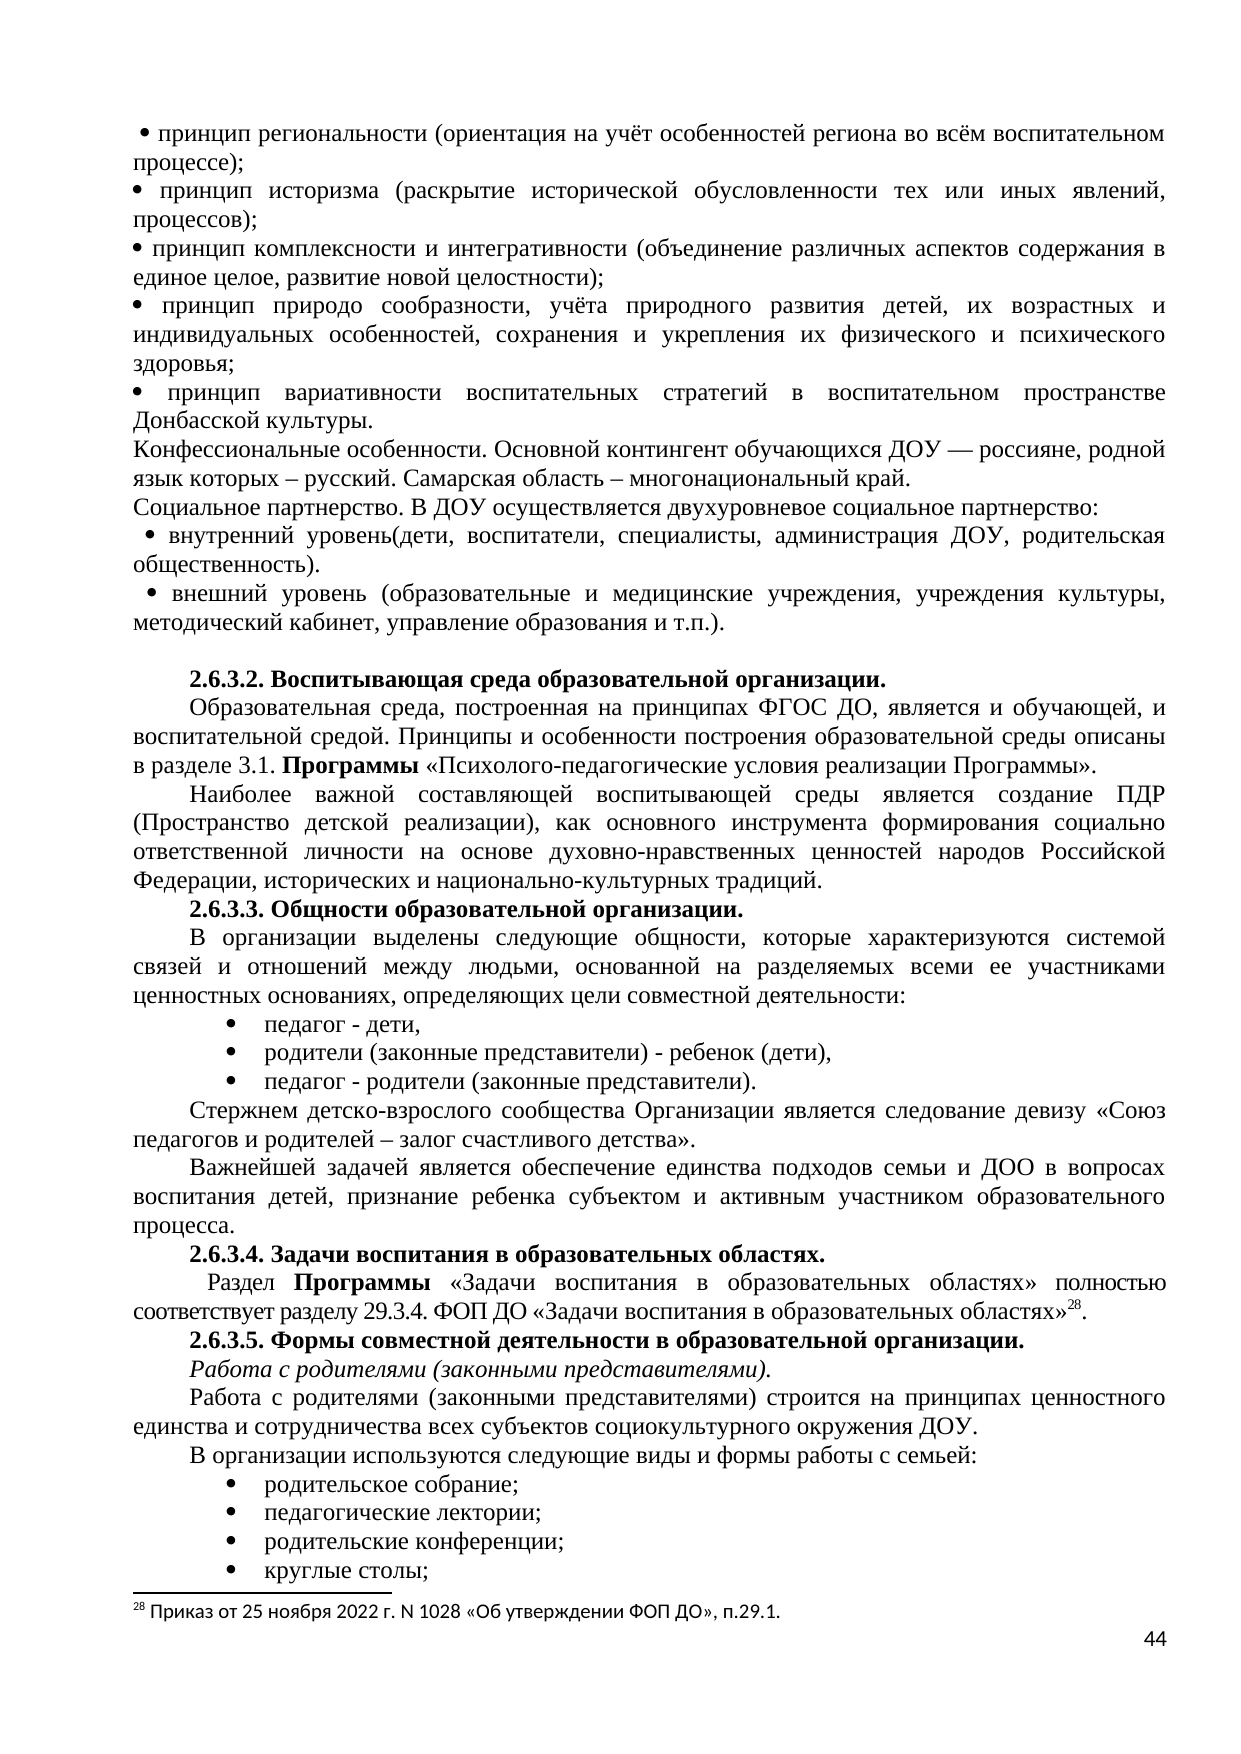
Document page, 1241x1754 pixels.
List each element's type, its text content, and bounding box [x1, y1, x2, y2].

text принцип историзма (раскрытие исторической обусловленности тех или иных явлений, процессов); [133, 176, 1167, 233]
text Образовательная среда, построенная на принципах ФГОС ДО, является и обучающей, и воспитательной средой. Принципы и особенности построения образовательной среды описаны в разделе 3.1. Программы «Психолого-педагогические условия реализации Программы». [133, 692, 1167, 779]
text принцип вариативности воспитательных стратегий в воспитательном пространстве Донбасской культуры. [133, 377, 1167, 434]
text В организации используются следующие виды и формы работы с семьей: [133, 1440, 1167, 1469]
list родительские конференции; [227, 1526, 1167, 1555]
text внешний уровень (образовательные и медицинские учреждения, учреждения культуры, методический кабинет, управление образования и т.п.). [133, 578, 1167, 636]
list круглые столы; [227, 1555, 1167, 1584]
text 2.6.3.5. Формы совместной деятельности в образовательной организации. [133, 1325, 1167, 1354]
text Работа с родителями (законными представителями). [133, 1354, 1167, 1382]
text принцип региональности (ориентация на учёт особенностей региона во всём воспитательном процессе); [133, 118, 1167, 176]
list родители (законные представители) - ребенок (дети), [227, 1037, 1167, 1066]
text В организации выделены следующие общности, которые характеризуются системой связей и отношений между людьми, основанной на разделяемых всеми ее участниками ценностных основаниях, определяющих цели совместной деятельности: [133, 922, 1167, 1009]
text внутренний уровень(дети, воспитатели, специалисты, администрация ДОУ, родительская общественность). [133, 521, 1167, 578]
text Важнейшей задачей является обеспечение единства подходов семьи и ДОО в вопросах воспитания детей, признание ребенка субъектом и активным участником образовательного процесса. [133, 1152, 1167, 1239]
text 2.6.3.3. Общности образовательной организации. [133, 894, 1167, 922]
text Социальное партнерство. В ДОУ осуществляется двухуровневое социальное партнерство: [133, 492, 1167, 521]
text Работа с родителями (законными представителями) строится на принципах ценностного единства и сотрудничества всех субъектов социокультурного окружения ДОУ. [133, 1382, 1167, 1440]
text 2.6.3.4. Задачи воспитания в образовательных областях. [133, 1239, 1167, 1267]
list педагог - родители (законные представители). [227, 1066, 1167, 1095]
list педагог - дети, [227, 1009, 1167, 1037]
text принцип комплексности и интегративности (объединение различных аспектов содержания в единое целое, развитие новой целостности); [133, 233, 1167, 291]
text 2.6.3.2. Воспитывающая среда образовательной организации. [133, 664, 1167, 692]
list педагогические лектории; [227, 1497, 1167, 1526]
text Наиболее важной составляющей воспитывающей среды является создание ПДР (Пространство детской реализации), как основного инструмента формирования социально ответственной личности на основе духовно-нравственных ценностей народов Российской Федерации, исторических и национально-культурных традиций. [133, 779, 1167, 894]
text принцип природо сообразности, учёта природного развития детей, их возрастных и индивидуальных особенностей, сохранения и укрепления их физического и психического здоровья; [133, 291, 1167, 377]
text Конфессиональные особенности. Основной контингент обучающихся ДОУ — россияне, родной язык которых – русский. Самарская область – многонациональный край. [133, 434, 1167, 492]
text Раздел Программы «Задачи воспитания в образовательных областях» полностью соответствует разделу 29.3.4. ФОП ДО «Задачи воспитания в образовательных областях». [133, 1267, 1167, 1325]
list родительское собрание; [227, 1469, 1167, 1497]
text Стержнем детско-взрослого сообщества Организации является следование девизу «Союз педагогов и родителей – залог счастливого детства». [133, 1095, 1167, 1152]
